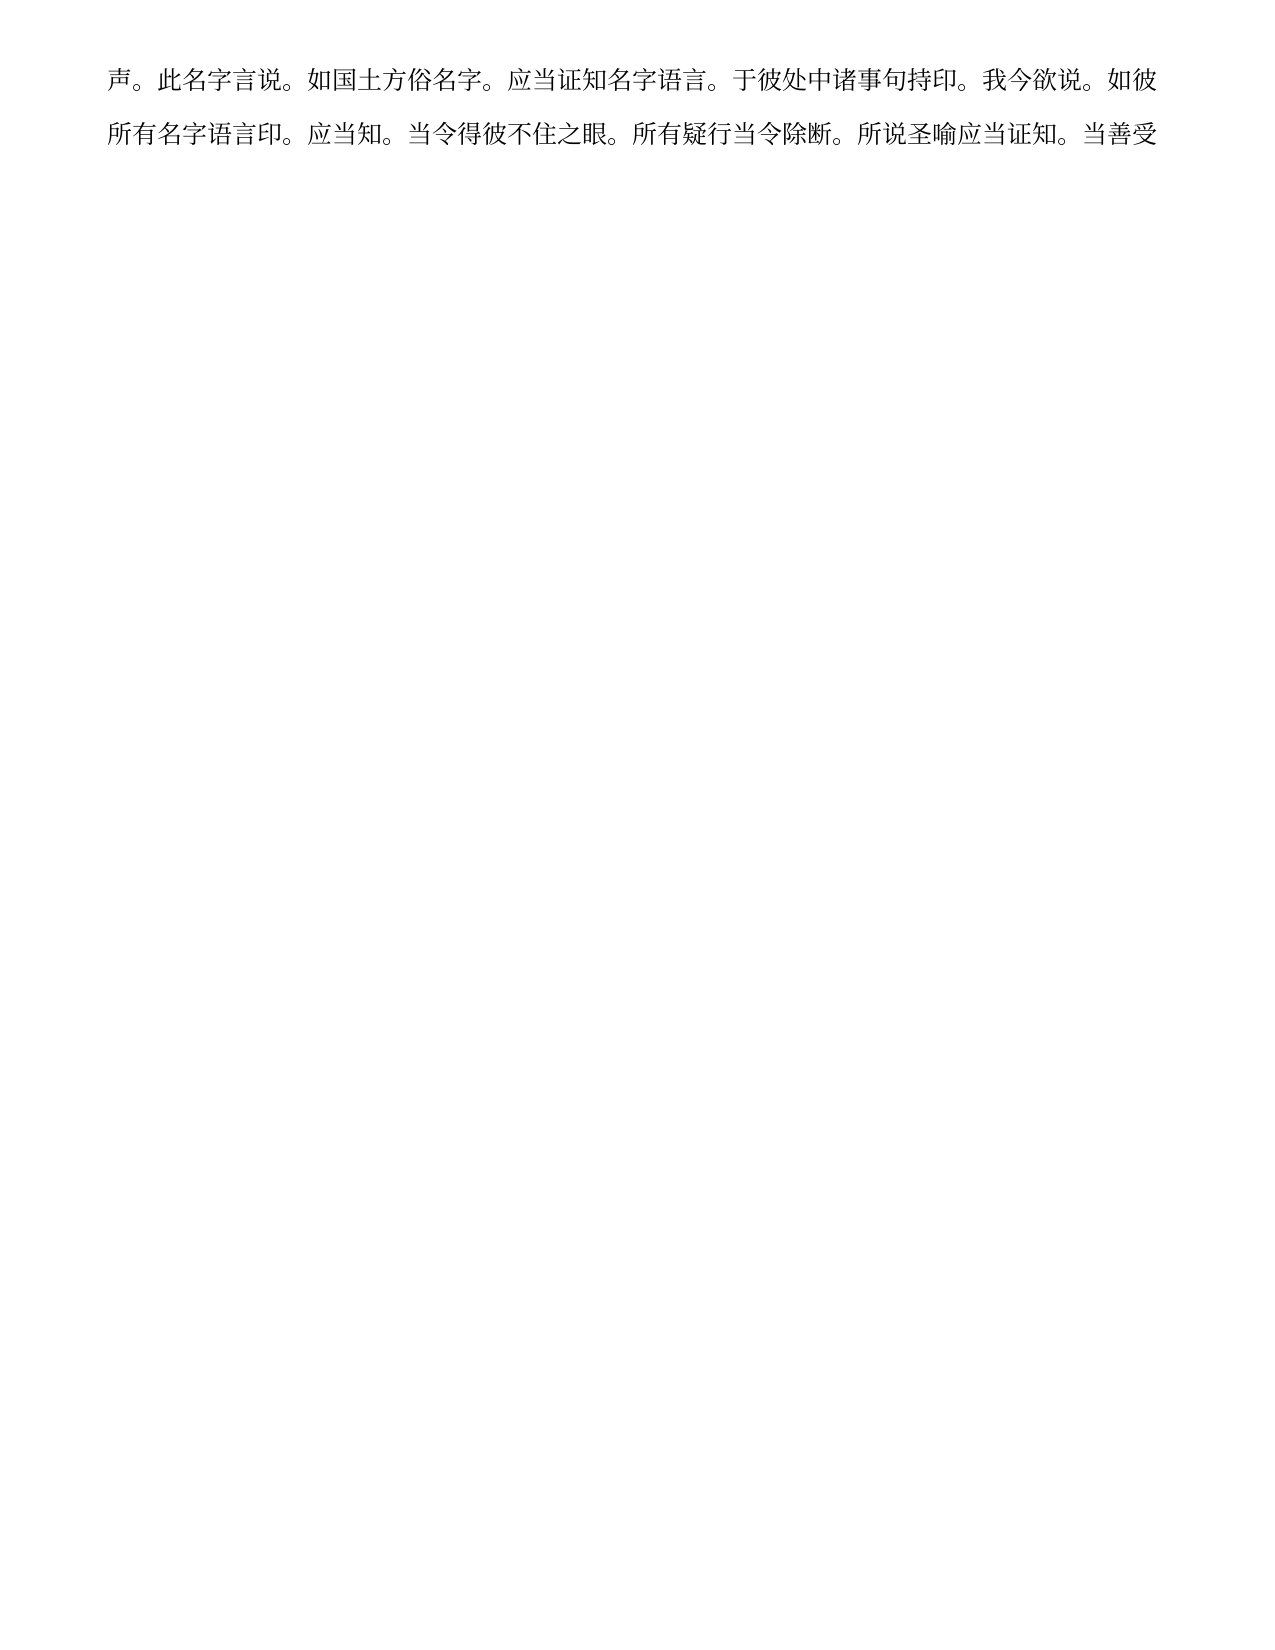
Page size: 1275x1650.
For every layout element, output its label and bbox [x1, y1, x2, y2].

text [107, 60, 1159, 151]
